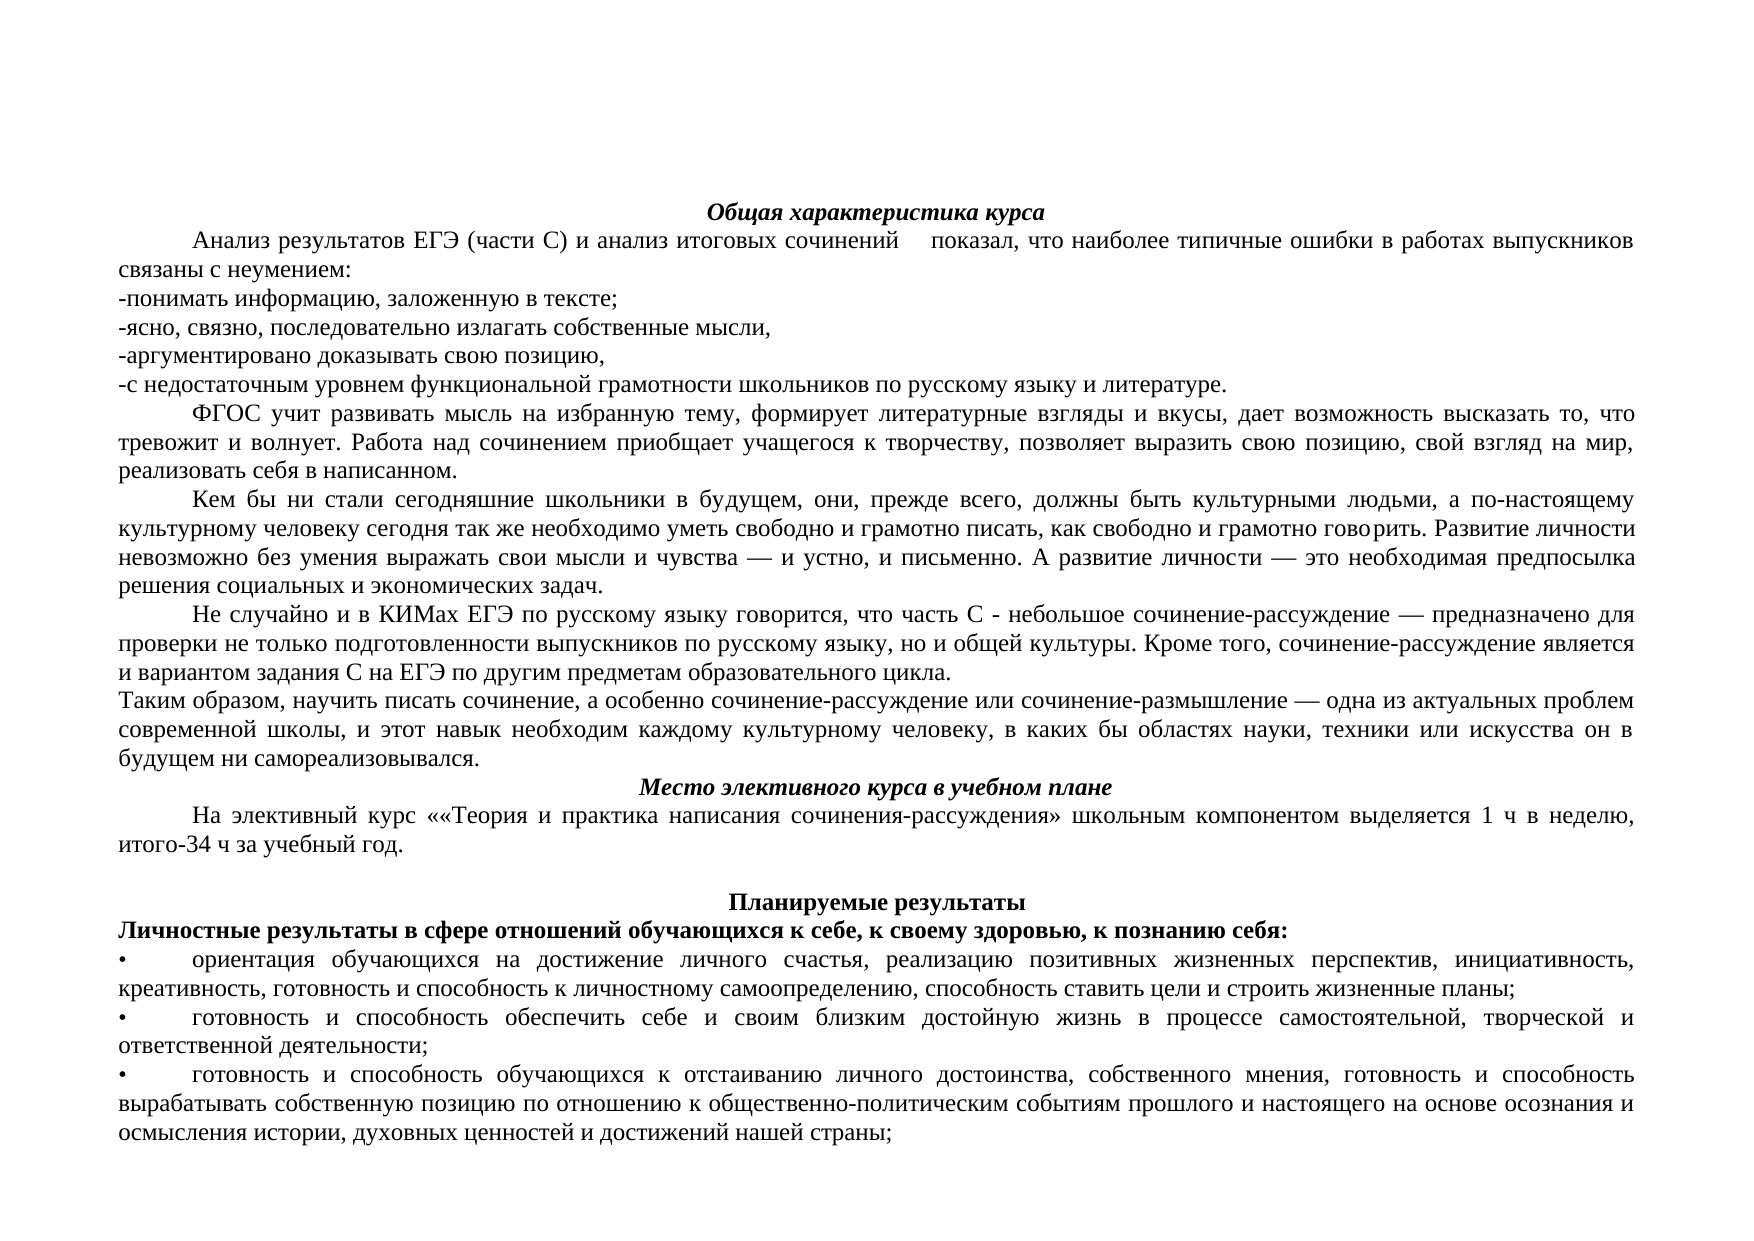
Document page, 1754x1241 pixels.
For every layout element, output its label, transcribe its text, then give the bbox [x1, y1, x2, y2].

list готовность и способность обеспечить себе и своим близким достойную жизнь в процессе самостоятельной, творческой и ответственной деятельности; [118, 1002, 1636, 1059]
text Место элективного курса в учебном плане [118, 772, 1636, 801]
text На элективный курс ««Теория и практика написания сочинения-рассуждения» школьным компонентом выделяется 1 ч в неделю, итого-34 ч за учебный год. [118, 801, 1636, 858]
text Не случайно и в КИМах ЕГЭ по русскому языку говорится, что часть С - небольшое сочинение-рассуждение — предназначено для проверки не только подготовленности выпускников по русскому языку, но и общей культуры. Кроме того, сочинение-рассуждение является и вариантом задания С на ЕГЭ по другим предметам образовательного цикла. [118, 599, 1636, 686]
text -с недостаточным уровнем функциональной грамотности школьников по русскому языку и литературе. [118, 369, 1636, 398]
text Кем бы ни стали сегодняшние школьники в будущем, они, прежде всего, должны быть культурными людьми, а по-настоящему культурному человеку сегодня так же необходимо уметь свободно и грамотно писать, как свободно и грамотно говорить. Развитие личности невозможно без умения выражать свои мысли и чувства — и устно, и письменно. А развитие личности — это необходимая предпосылка решения социальных и экономических задач. [118, 484, 1636, 599]
text -ясно, связно, последовательно излагать собственные мысли, [118, 312, 1636, 341]
text -понимать информацию, заложенную в тексте; [118, 283, 1636, 312]
list ориентация обучающихся на достижение личного счастья, реализацию позитивных жизненных перспектив, инициативность, креативность, готовность и способность к личностному самоопределению, способность ставить цели и строить жизненные планы; [118, 944, 1636, 1002]
list готовность и способность обучающихся к отстаиванию личного достоинства, собственного мнения, готовность и способность вырабатывать собственную позицию по отношению к общественно-политическим событиям прошлого и настоящего на основе осознания и осмысления истории, духовных ценностей и достижений нашей страны; [118, 1059, 1636, 1146]
text Анализ результатов ЕГЭ (части С) и анализ итоговых сочинений показал, что наиболее типичные ошибки в работах выпускников связаны с неумением: [118, 226, 1636, 283]
text -аргументировано доказывать свою позицию, [118, 341, 1636, 369]
text ФГОС учит развивать мысль на избранную тему, формирует литературные взгляды и вкусы, дает возможность высказать то, что тревожит и волнует. Работа над сочинением приобщает учащегося к творчеству, позволяет выразить свою позицию, свой взгляд на мир, реализовать себя в написанном. [118, 398, 1636, 484]
text Планируемые результаты [118, 887, 1636, 916]
text Общая характеристика курса [118, 197, 1636, 226]
text Личностные результаты в сфере отношений обучающихся к себе, к своему здоровью, к познанию себя: [118, 916, 1636, 944]
text Таким образом, научить писать сочинение, а особенно сочинение-рассуждение или сочинение-размышление — одна из актуальных проблем современной школы, и этот навык необходим каждому культурному человеку, в каких бы областях науки, техники или искусства он в будущем ни самореализовывался. [118, 686, 1636, 772]
